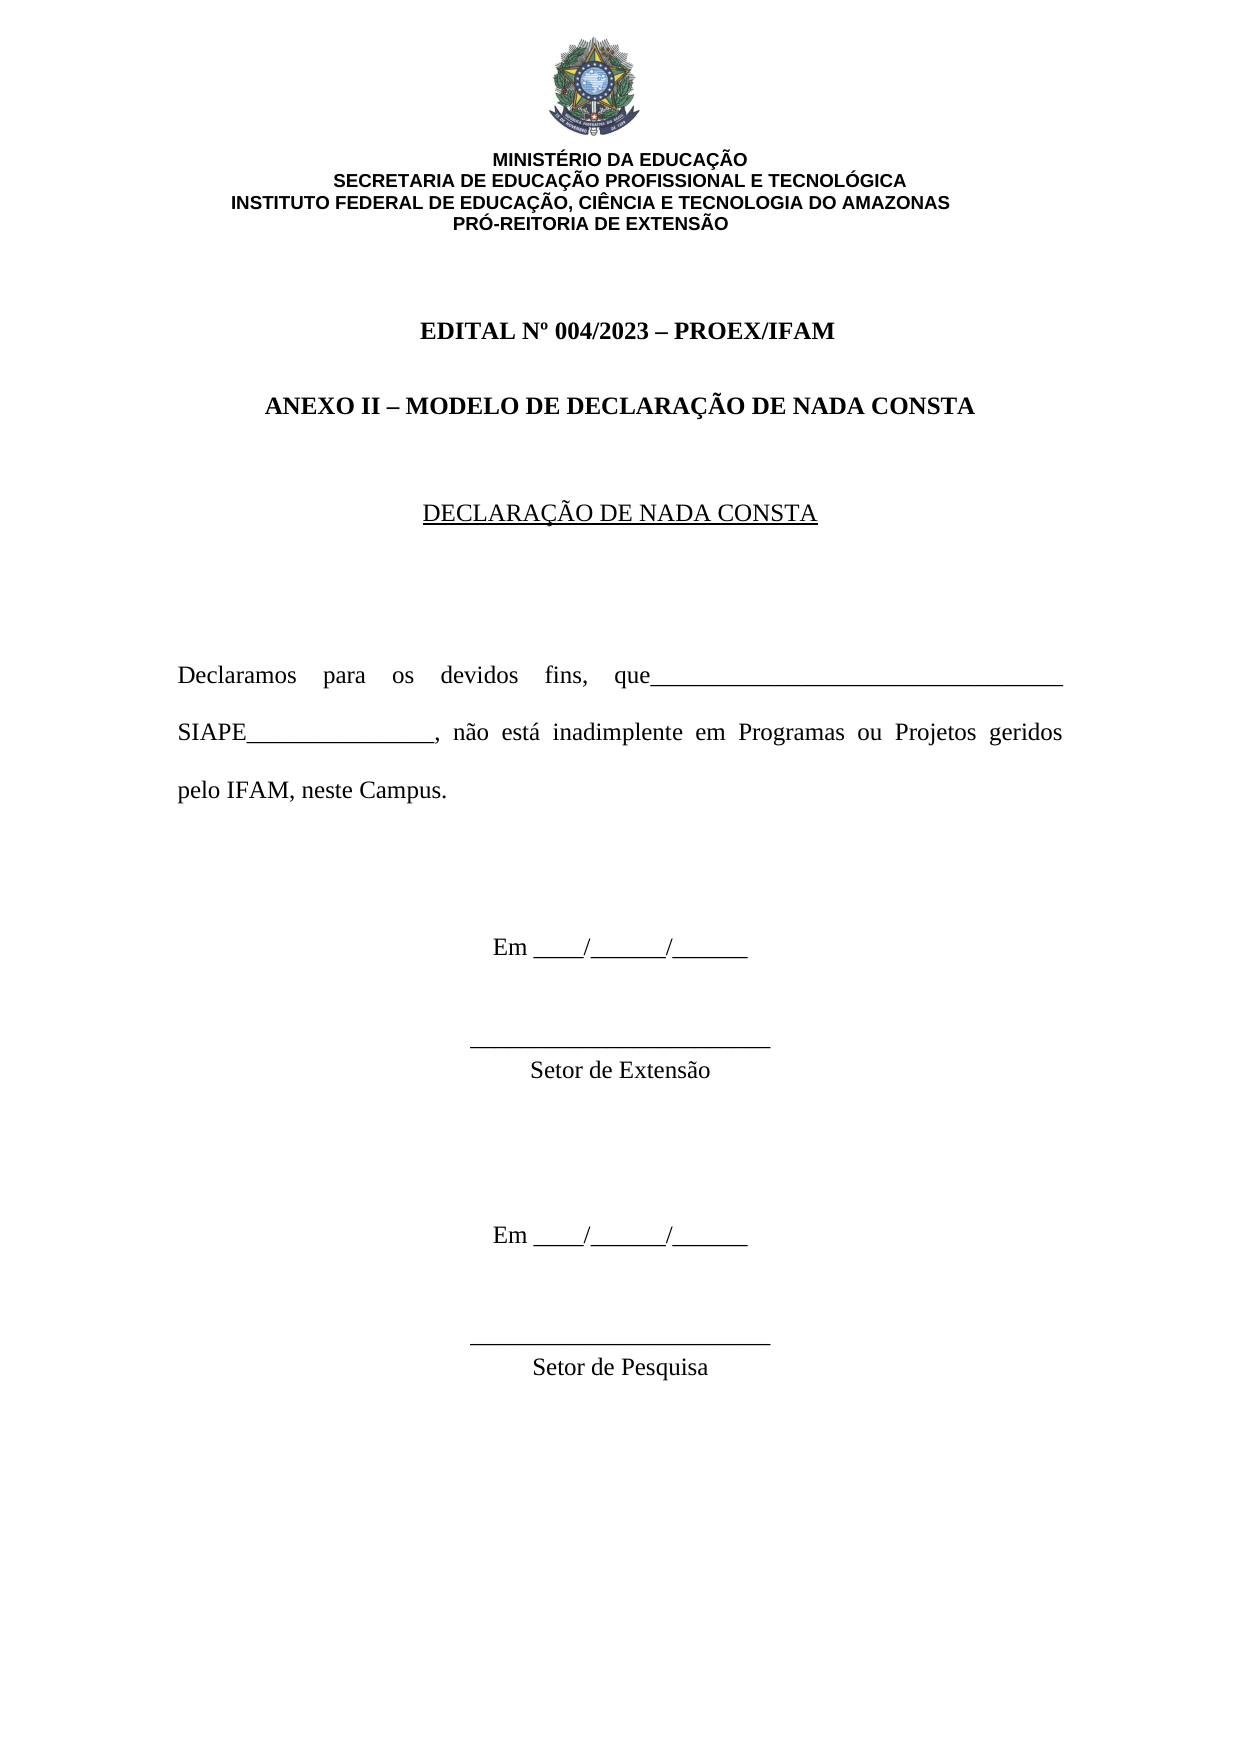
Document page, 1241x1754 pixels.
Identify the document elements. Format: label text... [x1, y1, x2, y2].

text ________________________ [177, 1319, 1063, 1348]
text Em ____/______/______ [177, 932, 1063, 960]
text ________________________ [177, 1022, 1063, 1051]
text DECLARAÇÃO DE NADA CONSTA [177, 498, 1063, 527]
text EDITAL Nº 004/2023 – PROEX/IFAM [655, 316, 1078, 345]
text EDITAL Nº 004/2023 – PROEX/IFAM [177, 316, 540, 345]
text Setor de Extensão [177, 1055, 1063, 1084]
text Setor de Pesquisa [177, 1352, 1063, 1381]
picture [547, 36, 640, 136]
text ANEXO II – MODELO DE DECLARAÇÃO DE NADA CONSTA [177, 391, 1063, 419]
text Em ____/______/______ [177, 1220, 1063, 1249]
text Declaramos para os devidos fins, que_________________________________ SIAPE_______________, não está inadimplente em Programas ou Projetos geridos pelo IFAM, neste Campus. [177, 660, 1063, 804]
